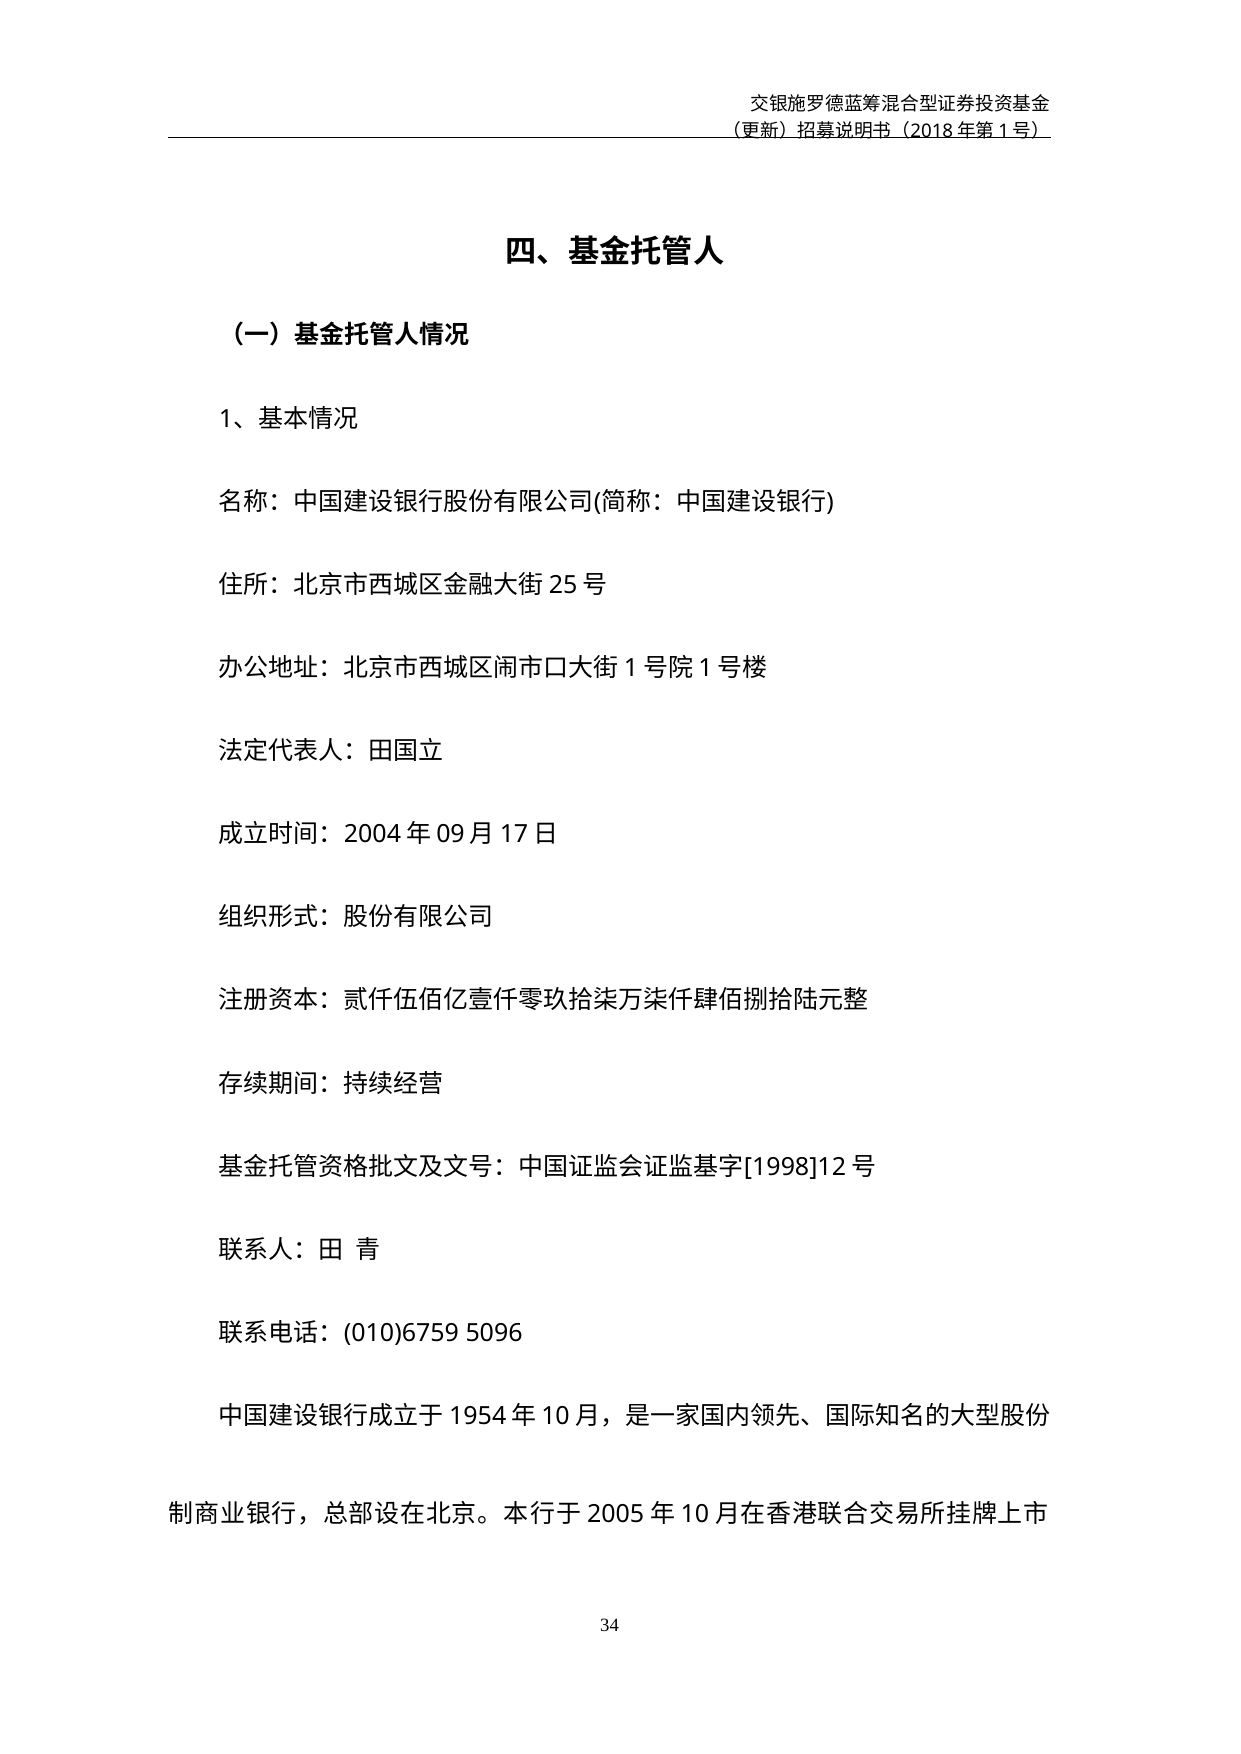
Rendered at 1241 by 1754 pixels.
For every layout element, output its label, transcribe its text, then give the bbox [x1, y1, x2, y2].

title 四、基金托管人 [179, 226, 1050, 272]
text 办公地址：北京市西城区闹市口大街1号院1号楼 [169, 633, 1050, 698]
text 基金托管资格批文及文号：中国证监会证监基字[1998]12号 [169, 1132, 1050, 1197]
text 存续期间：持续经营 [169, 1049, 1050, 1114]
text 组织形式：股份有限公司 [169, 882, 1050, 947]
text （一）基金托管人情况 [169, 301, 1050, 366]
text 住所：北京市西城区金融大街25号 [169, 550, 1050, 615]
text 名称：中国建设银行股份有限公司(简称：中国建设银行) [169, 467, 1050, 532]
text 联系电话：(010)6759 5096 [169, 1298, 1050, 1363]
text 1、基本情况 [169, 384, 1050, 449]
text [169, 1381, 1050, 1544]
text 联系人：田 青 [169, 1215, 1050, 1280]
text 成立时间： [169, 799, 1050, 864]
text 注册资本：贰仟伍佰亿壹仟零玖拾柒万柒仟肆佰捌拾陆元整 [169, 966, 1050, 1031]
text 法定代表人：田国立 [169, 716, 1050, 781]
